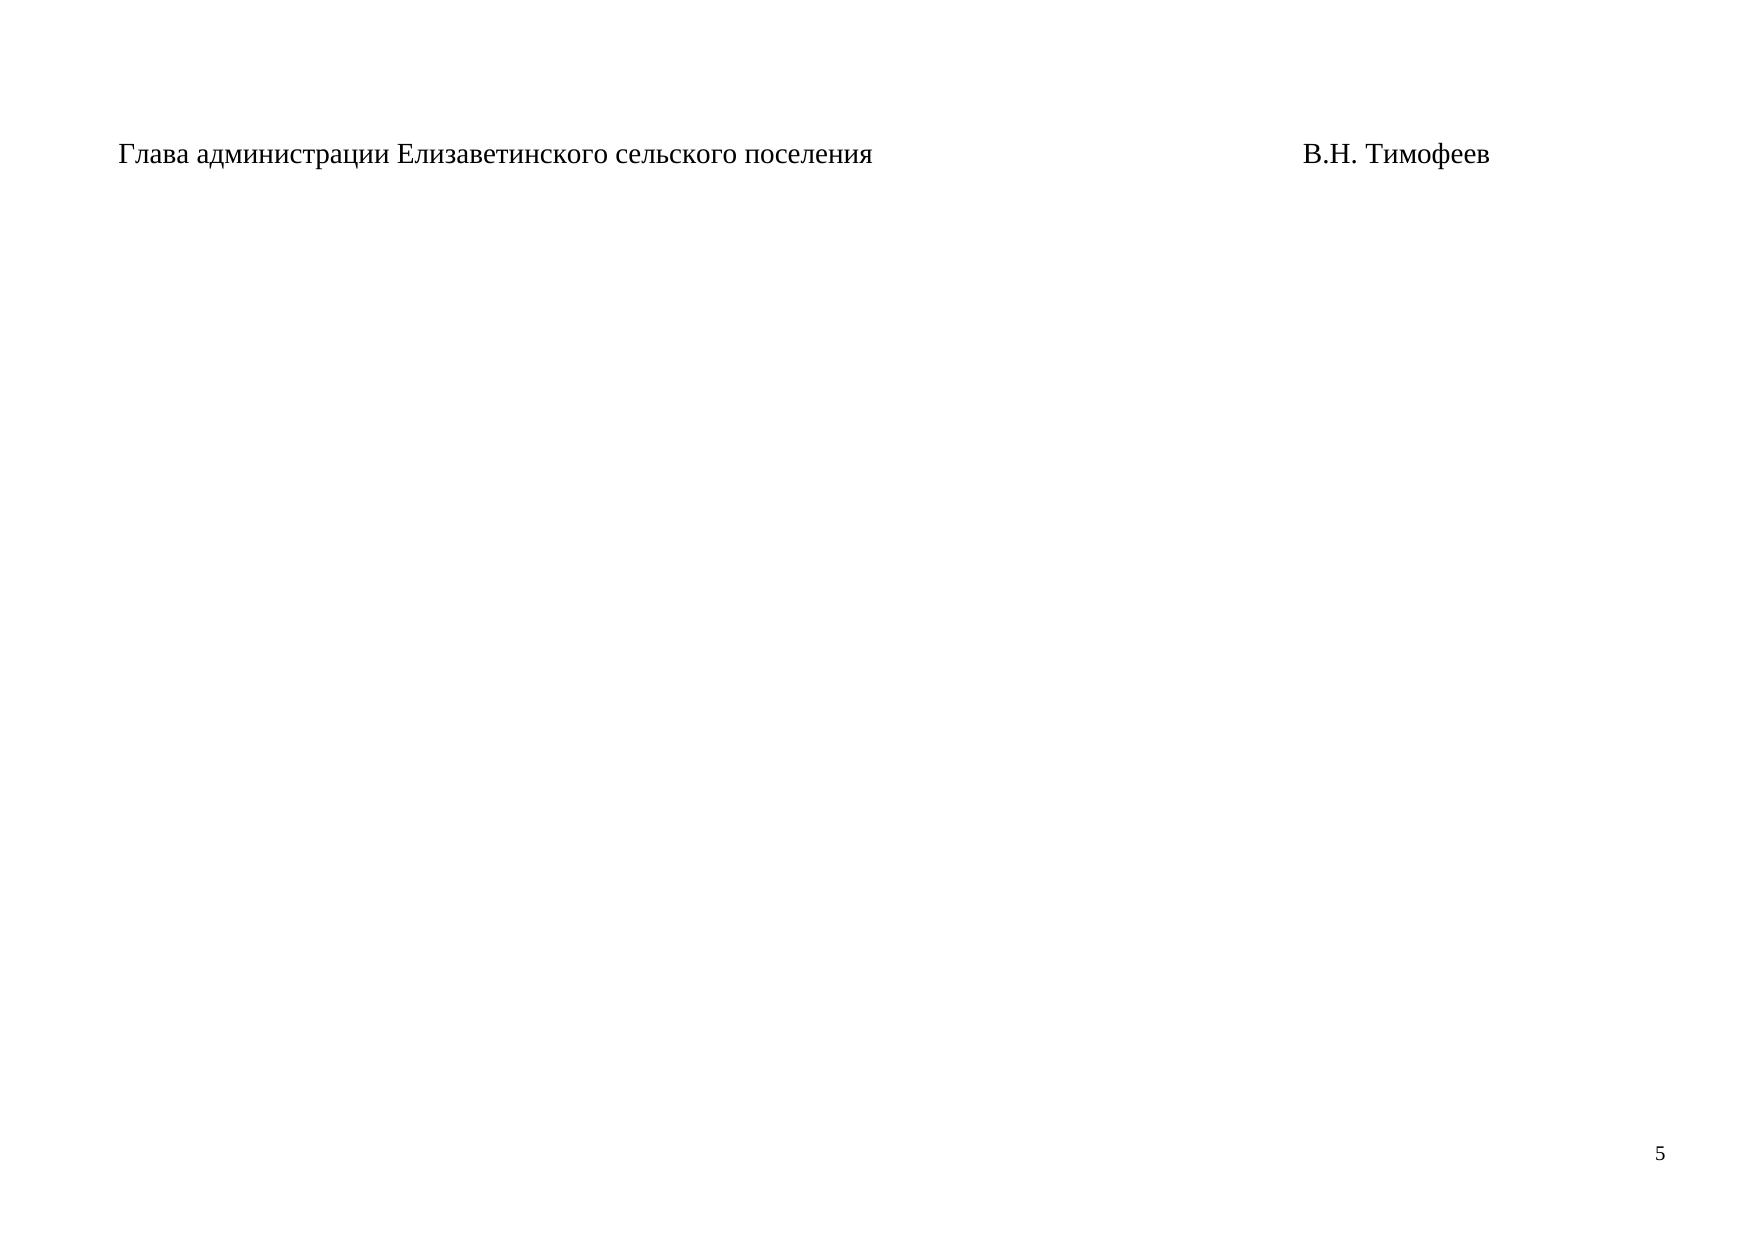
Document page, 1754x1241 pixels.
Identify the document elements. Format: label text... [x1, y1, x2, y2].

text Глава администрации Елизаветинского сельского поселения В.Н. Тимофеев [118, 136, 1665, 169]
